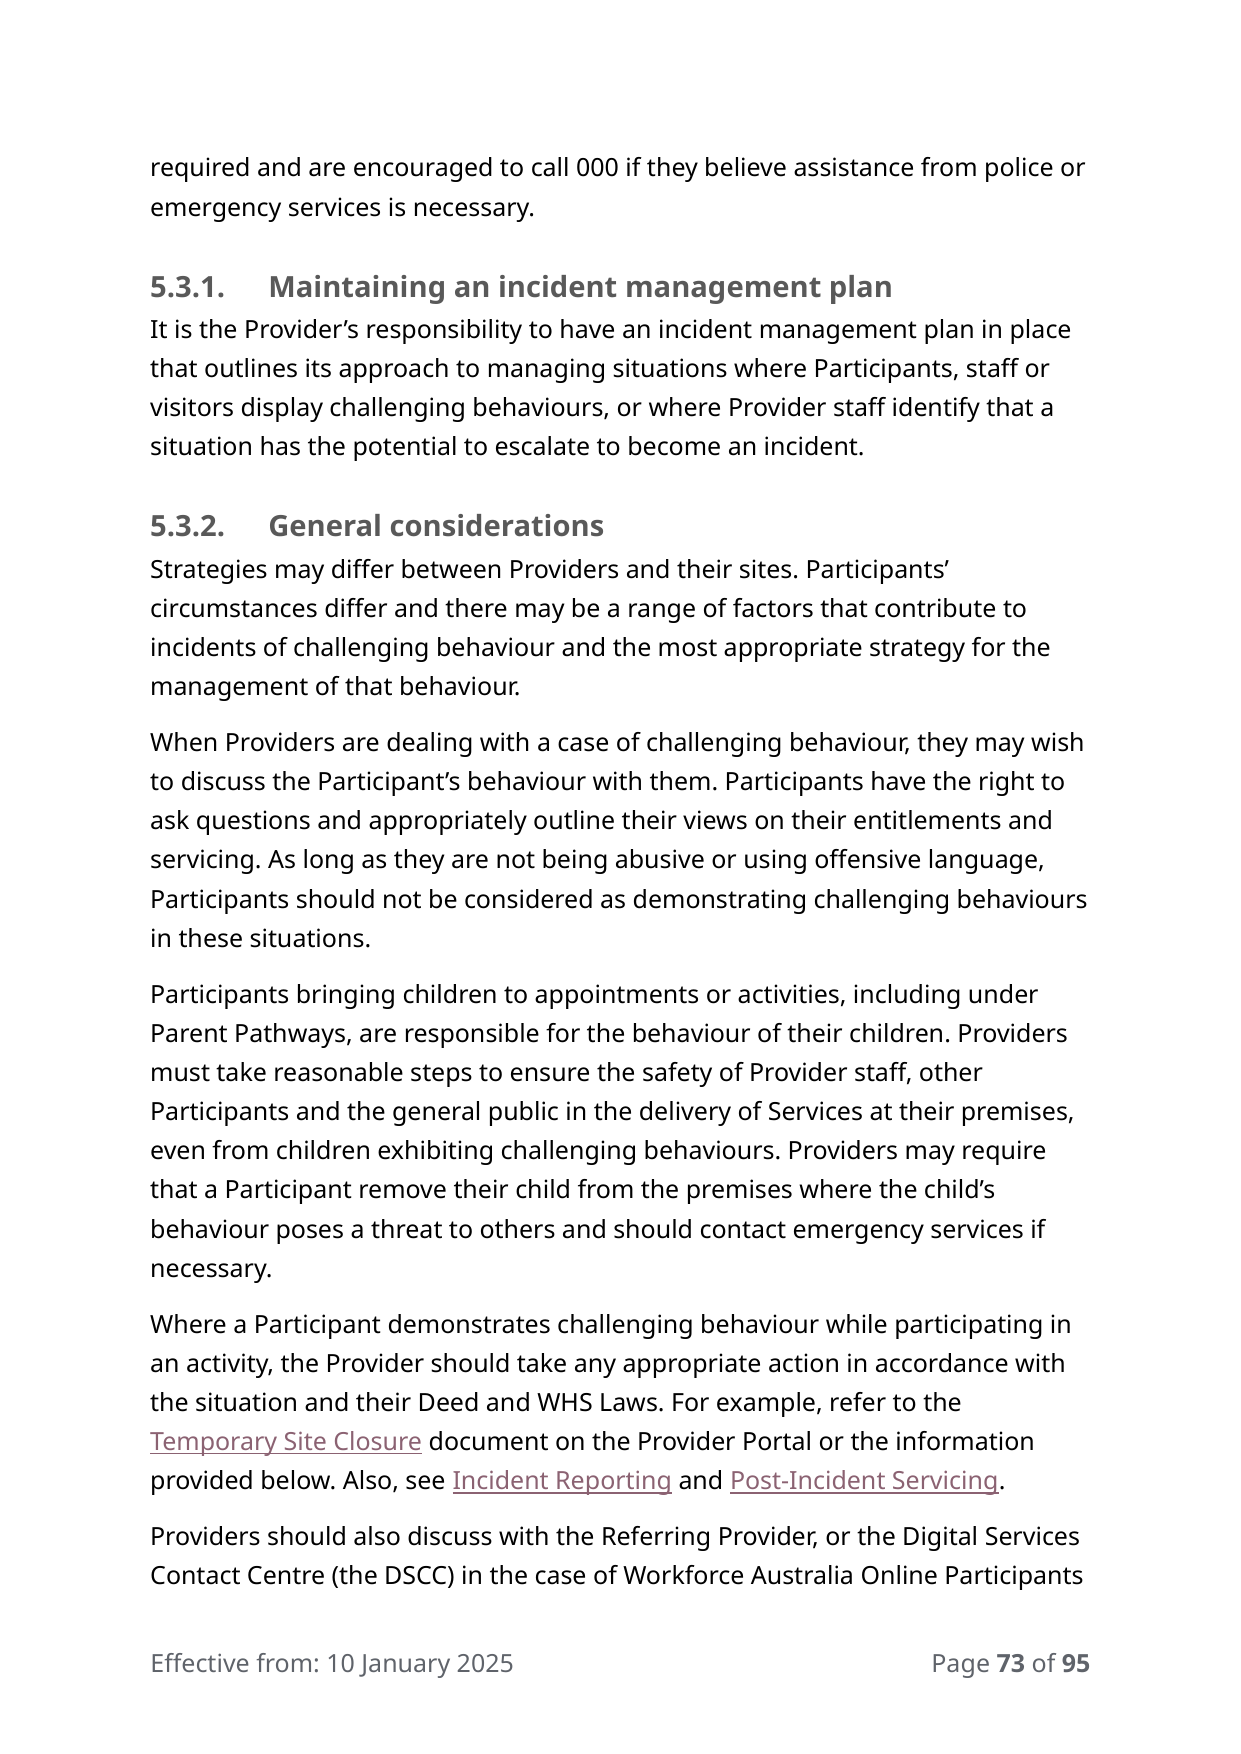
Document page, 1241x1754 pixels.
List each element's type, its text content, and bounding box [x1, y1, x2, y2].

text Participants bringing children to appointments or activities, including under Parent Pathways, are responsible for the behaviour of their children. Providers must take reasonable steps to ensure the safety of Provider staff, other Participants and the general public in the delivery of Services at their premises, even from children exhibiting challenging behaviours. Providers may require that a Participant remove their child from the premises where the child’s behaviour poses a threat to others and should contact emergency services if necessary. [150, 976, 1090, 1284]
subtitle General considerations [150, 506, 1090, 545]
subtitle Maintaining an incident management plan [150, 266, 1090, 306]
text It is the Provider’s responsibility to have an incident management plan in place that outlines its approach to managing situations where Participants, staff or visitors display challenging behaviours, or where Provider staff identify that a situation has the potential to escalate to become an incident. [150, 311, 1090, 463]
text Strategies may differ between Providers and their sites. Participants’ circumstances differ and there may be a range of factors that contribute to incidents of challenging behaviour and the most appropriate strategy for the management of that behaviour. [150, 551, 1090, 703]
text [150, 1519, 1090, 1592]
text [150, 150, 1090, 223]
text When Providers are dealing with a case of challenging behaviour, they may wish to discuss the Participant’s behaviour with them. Participants have the right to ask questions and appropriately outline their views on their entitlements and servicing. As long as they are not being abusive or using offensive language, Participants should not be considered as demonstrating challenging behaviours in these situations. [150, 724, 1090, 954]
text Where a Participant demonstrates challenging behaviour while participating in an activity, the Provider should take any appropriate action in accordance with the situation and their Deed and WHS Laws. For example, refer to the Temporary Site Closure document on the Provider Portal or the information provided below. Also, see Incident Reporting and Post-Incident Servicing. [150, 1306, 1090, 1497]
